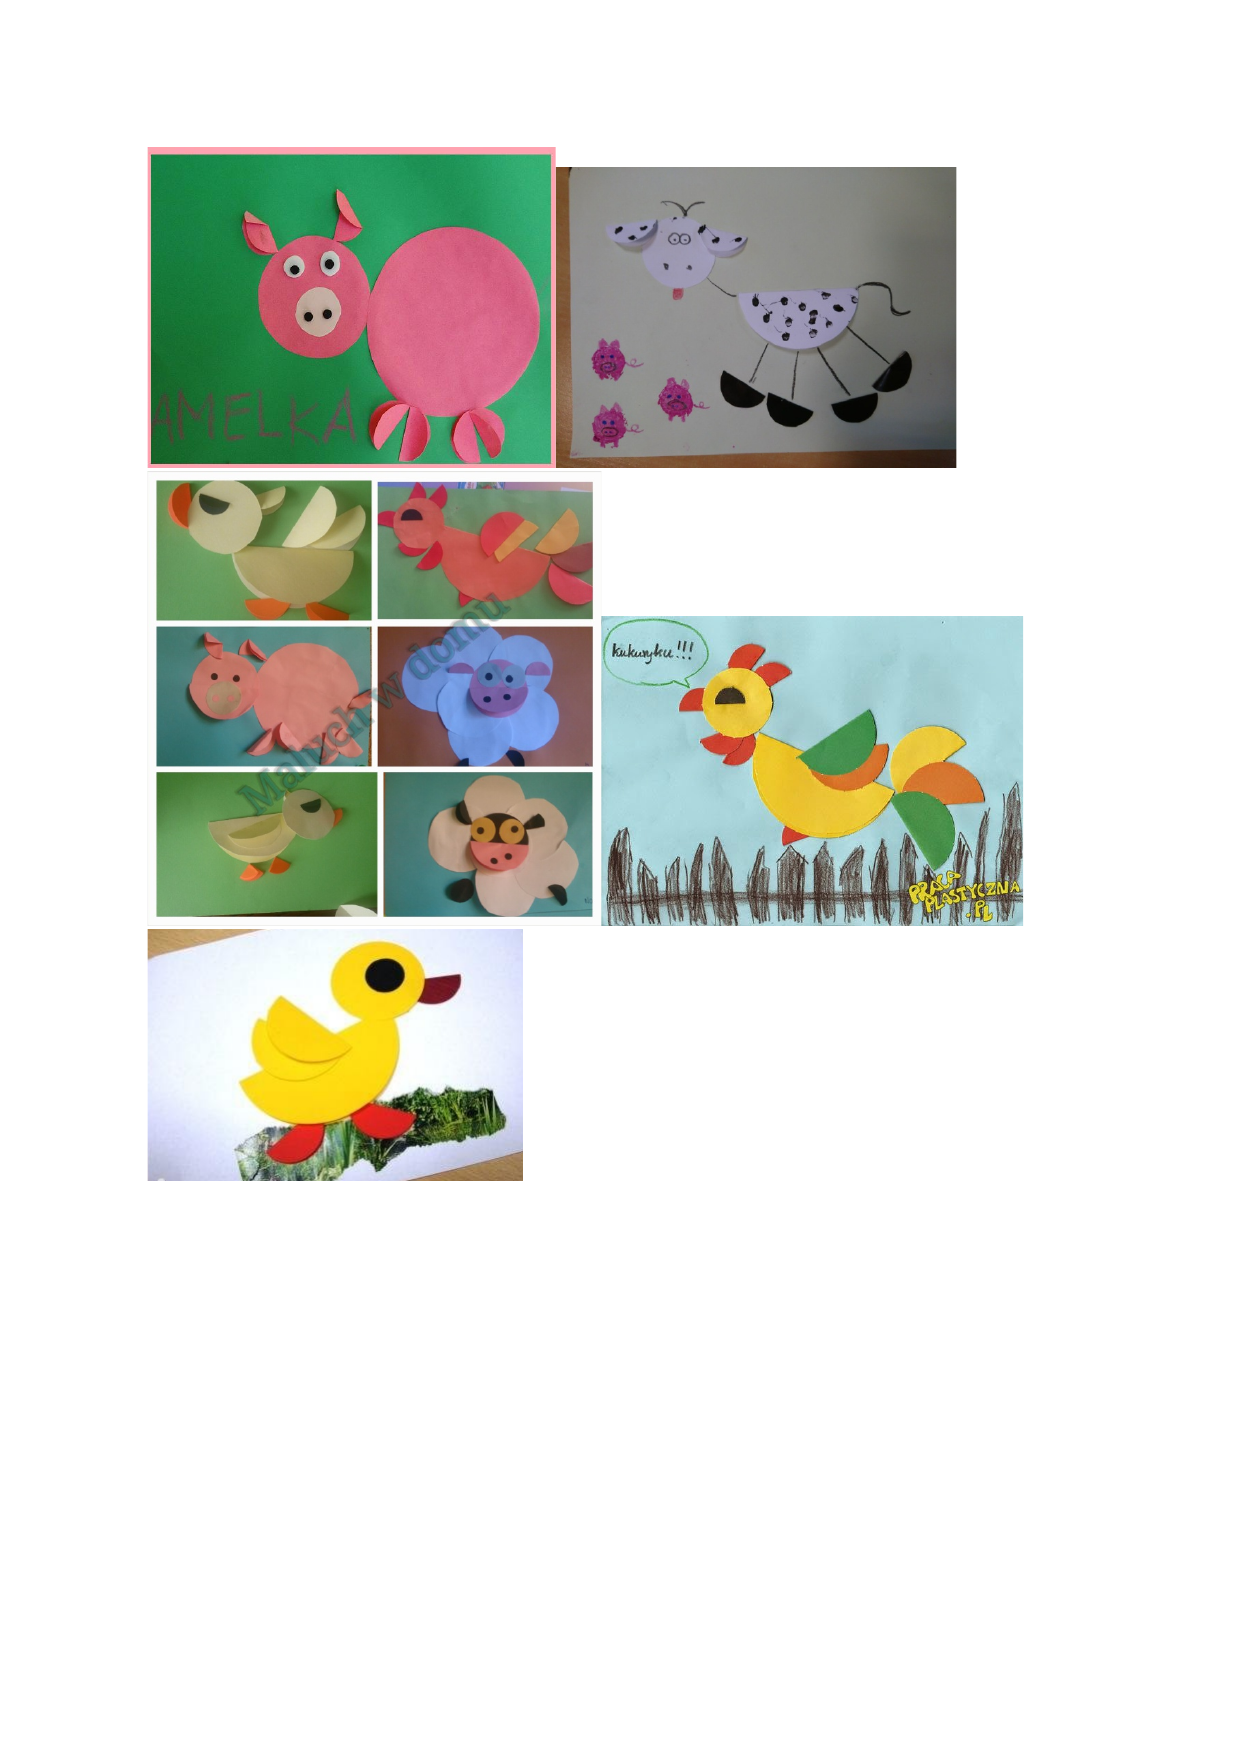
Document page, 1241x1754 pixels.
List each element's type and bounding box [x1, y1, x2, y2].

picture [147, 471, 1024, 926]
picture [147, 929, 523, 1181]
picture [147, 147, 957, 468]
